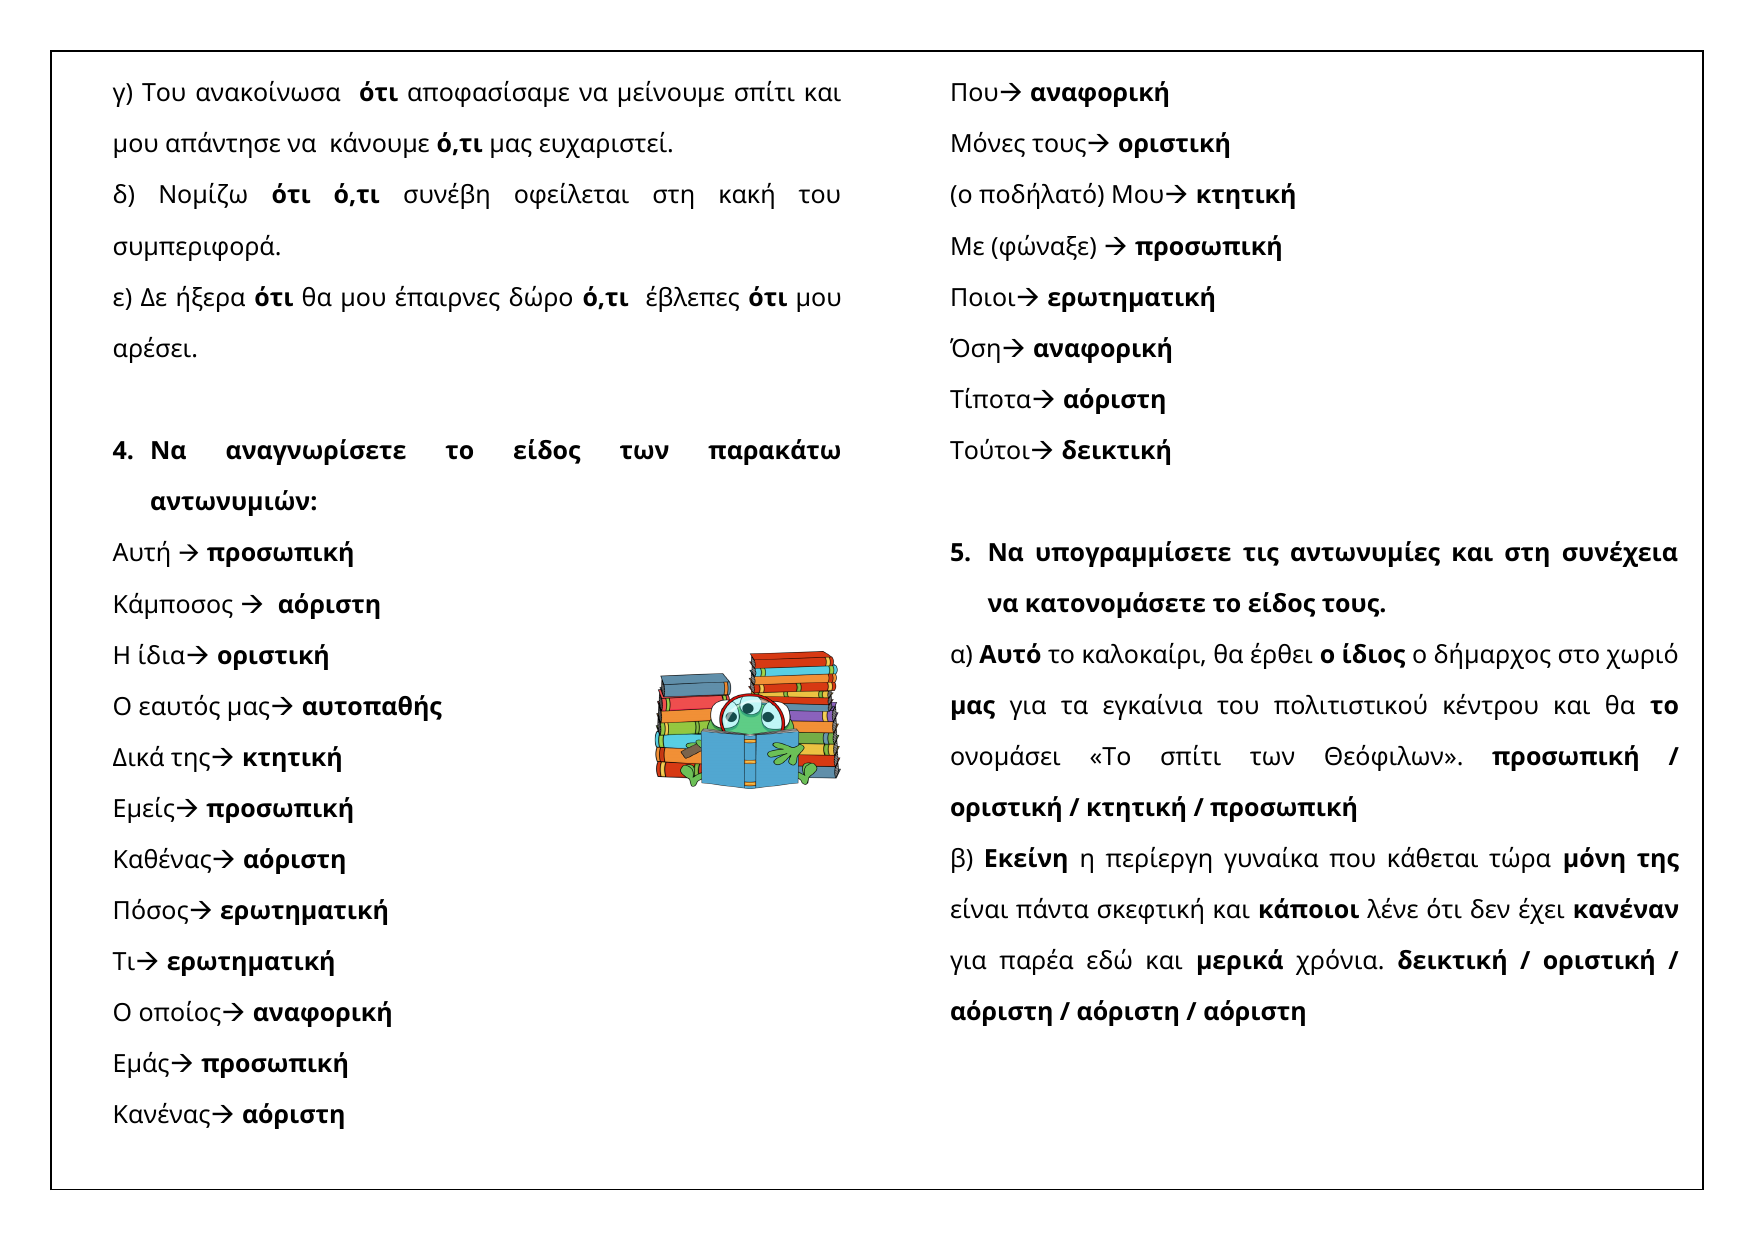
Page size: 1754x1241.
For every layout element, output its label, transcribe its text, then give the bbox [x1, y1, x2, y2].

text Εμείς προσωπική [112, 790, 842, 824]
text Κάμποσος αόριστη [112, 586, 842, 620]
text Η ίδια οριστική [112, 637, 842, 671]
text Τι ερωτηματική [112, 943, 842, 978]
text Ο οποίος αναφορική [112, 994, 842, 1029]
text Ο εαυτός μας αυτοπαθής [112, 688, 654, 722]
text Που αναφορική [950, 75, 1679, 109]
text Όση αναφορική [950, 330, 1679, 364]
text (ο ποδήλατό) Μου κτητική [950, 177, 1679, 211]
text γ) Του ανακοίνωσα ότι αποφασίσαμε να μείνουμε σπίτι και μου απάντησε να κάνουμε ό,τι μας ευχαριστεί. [112, 75, 842, 160]
text α) Αυτό το καλοκαίρι, θα έρθει ο ίδιος ο δήμαρχος στο χωριό μας για τα εγκαίνια του πολιτιστικού κέντρου και θα το ονομάσει «Το σπίτι των Θεόφιλων». προσωπική / οριστική / κτητική / προσωπική [950, 636, 1679, 824]
text β) Εκείνη η περίεργη γυναίκα που κάθεται τώρα μόνη της είναι πάντα σκεφτική και κάποιοι λένε ότι δεν έχει κανέναν για παρέα εδώ και μερικά χρόνια. δεικτική / οριστική / αόριστη / αόριστη / αόριστη [950, 841, 1679, 1028]
text Κανένας αόριστη [112, 1097, 842, 1131]
text Τούτοι δεικτική [950, 432, 1679, 466]
text Ποιοι ερωτηματική [950, 279, 1679, 313]
text Πόσος ερωτηματική [112, 892, 842, 927]
text Καθένας αόριστη [112, 841, 842, 876]
text Αυτή προσωπική [112, 534, 842, 568]
list Να υπογραμμίσετε τις αντωνυμίες και στη συνέχεια να κατονομάσετε το είδος τους. [950, 534, 1679, 619]
text ε) Δε ήξερα ότι θα μου έπαιρνες δώρο ό,τι έβλεπες ότι μου αρέσει. [112, 279, 842, 364]
list Να αναγνωρίσετε το είδος των παρακάτω αντωνυμιών: [112, 432, 842, 517]
text Εμάς προσωπική [112, 1046, 842, 1080]
text Μόνες τους οριστική [950, 126, 1679, 160]
picture [654, 651, 841, 789]
text Με (φώναξε) προσωπική [950, 228, 1679, 262]
text δ) Νομίζω ότι ό,τι συνέβη οφείλεται στη κακή του συμπεριφορά. [112, 177, 842, 262]
text Τίποτα αόριστη [950, 381, 1679, 415]
text Δικά της κτητική [112, 739, 654, 773]
